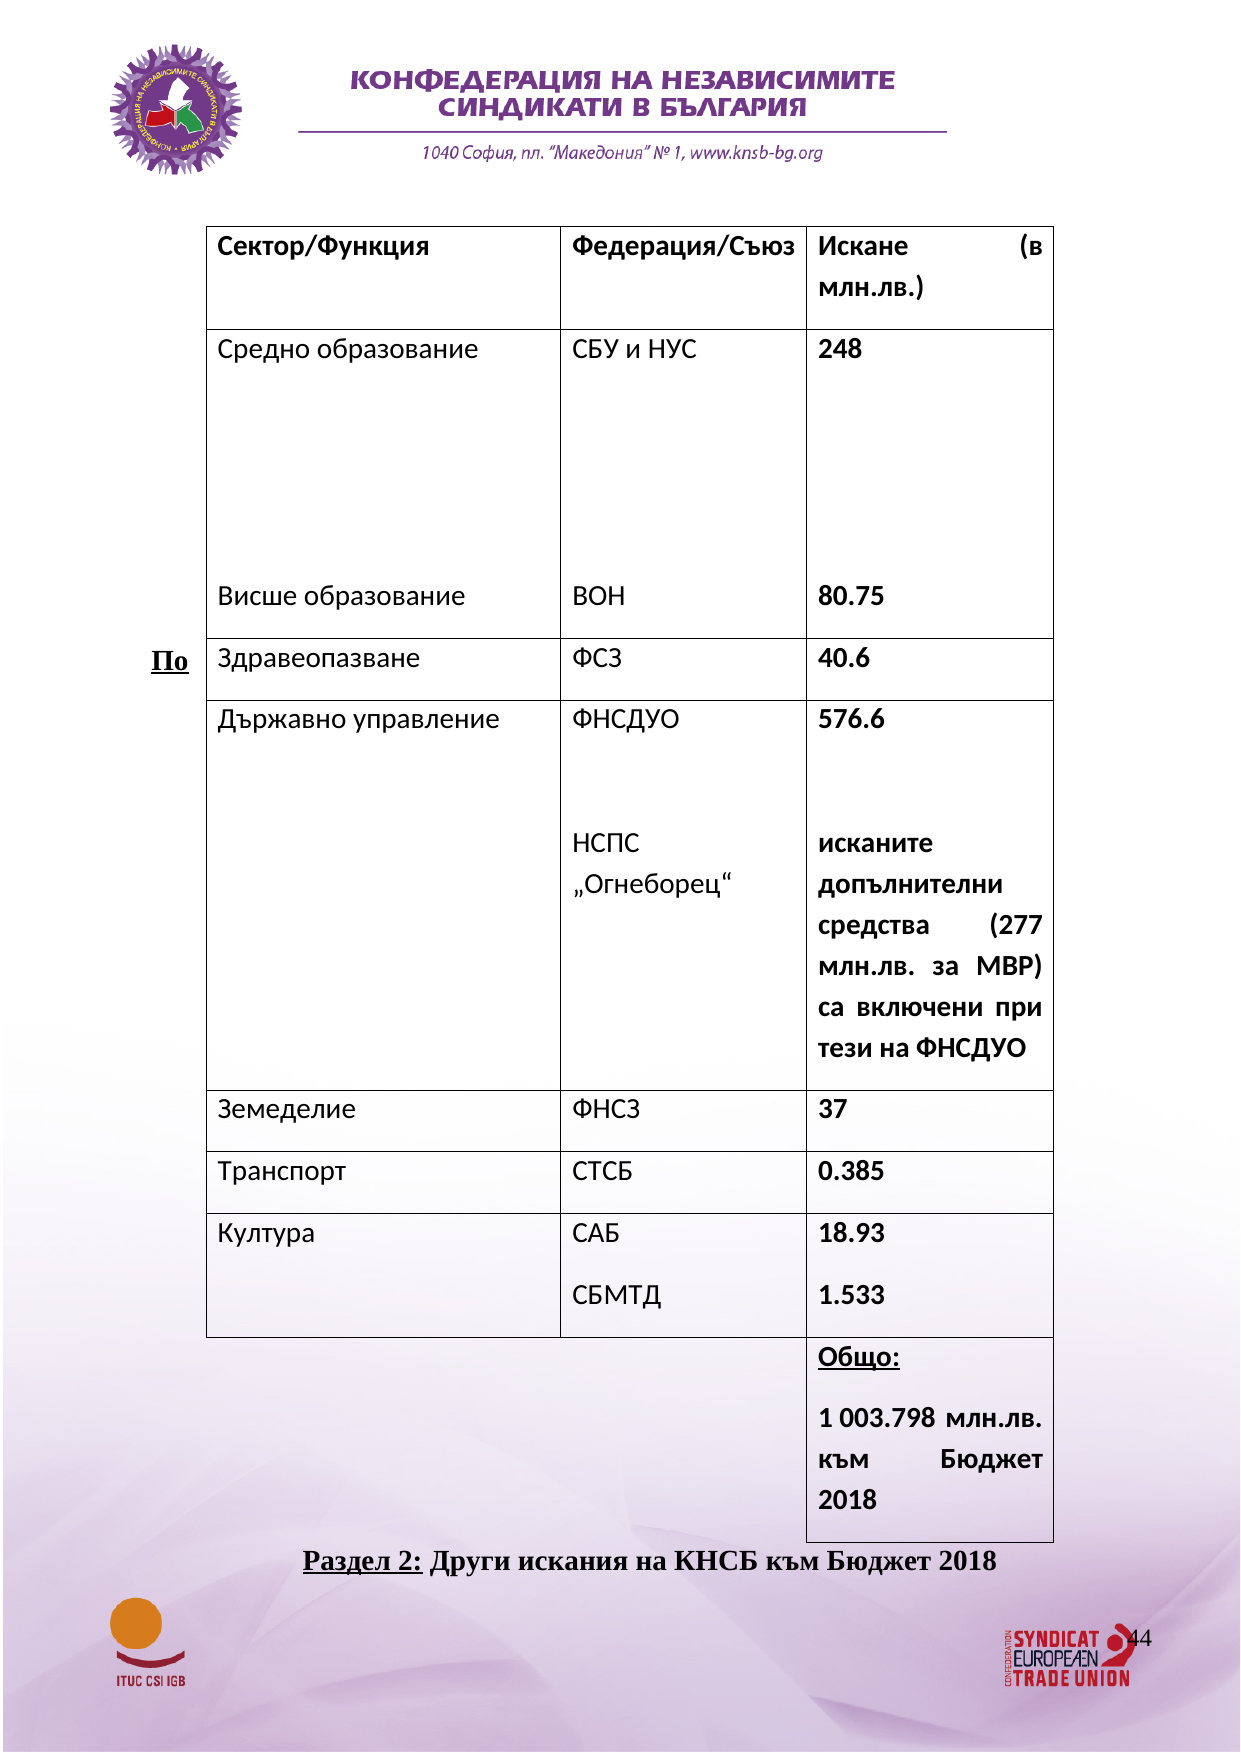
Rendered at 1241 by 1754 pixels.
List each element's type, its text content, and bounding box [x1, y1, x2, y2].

table_cell Култура [207, 1214, 560, 1337]
table_header Федерация/Съюз [561, 227, 806, 329]
text По Раздел 2: Други искания на КНСБ към Бюджет 2018 [148, 643, 1152, 1577]
table_cell СТСБ [561, 1152, 806, 1213]
table_cell Средно образование Висше образование [207, 330, 560, 638]
table_cell ФСЗ [561, 639, 806, 699]
table_header Искане (в млн.лв.) [807, 227, 1053, 329]
table_cell 40.6 [807, 639, 1053, 699]
table_cell СБУ и НУС ВОН [561, 330, 806, 638]
table_cell Здравеопазване [207, 639, 560, 699]
table_cell 18.93 1.533 [807, 1214, 1053, 1337]
table_cell Общо: 1 003.798 млн.лв. към Бюджет 2018 [807, 1338, 1053, 1542]
table_cell Транспорт [207, 1152, 560, 1213]
table_header Сектор/Функция [207, 227, 560, 329]
table_cell Земеделие [207, 1091, 560, 1151]
table_cell ФНСДУО НСПС „Огнеборец“ [561, 701, 806, 1089]
picture [3, 2, 1241, 1752]
table_cell ФНСЗ [561, 1091, 806, 1151]
table_cell 576.6 исканите допълнителни средства (277 млн.лв. за МВР) са включени при тези на ФНСДУО [807, 701, 1053, 1089]
table_cell 248 80.75 [807, 330, 1053, 638]
table_cell САБ СБМТД [561, 1214, 806, 1337]
table_cell 37 [807, 1091, 1053, 1151]
table_cell 0.385 [807, 1152, 1053, 1213]
table_cell Държавно управление [207, 701, 560, 1089]
